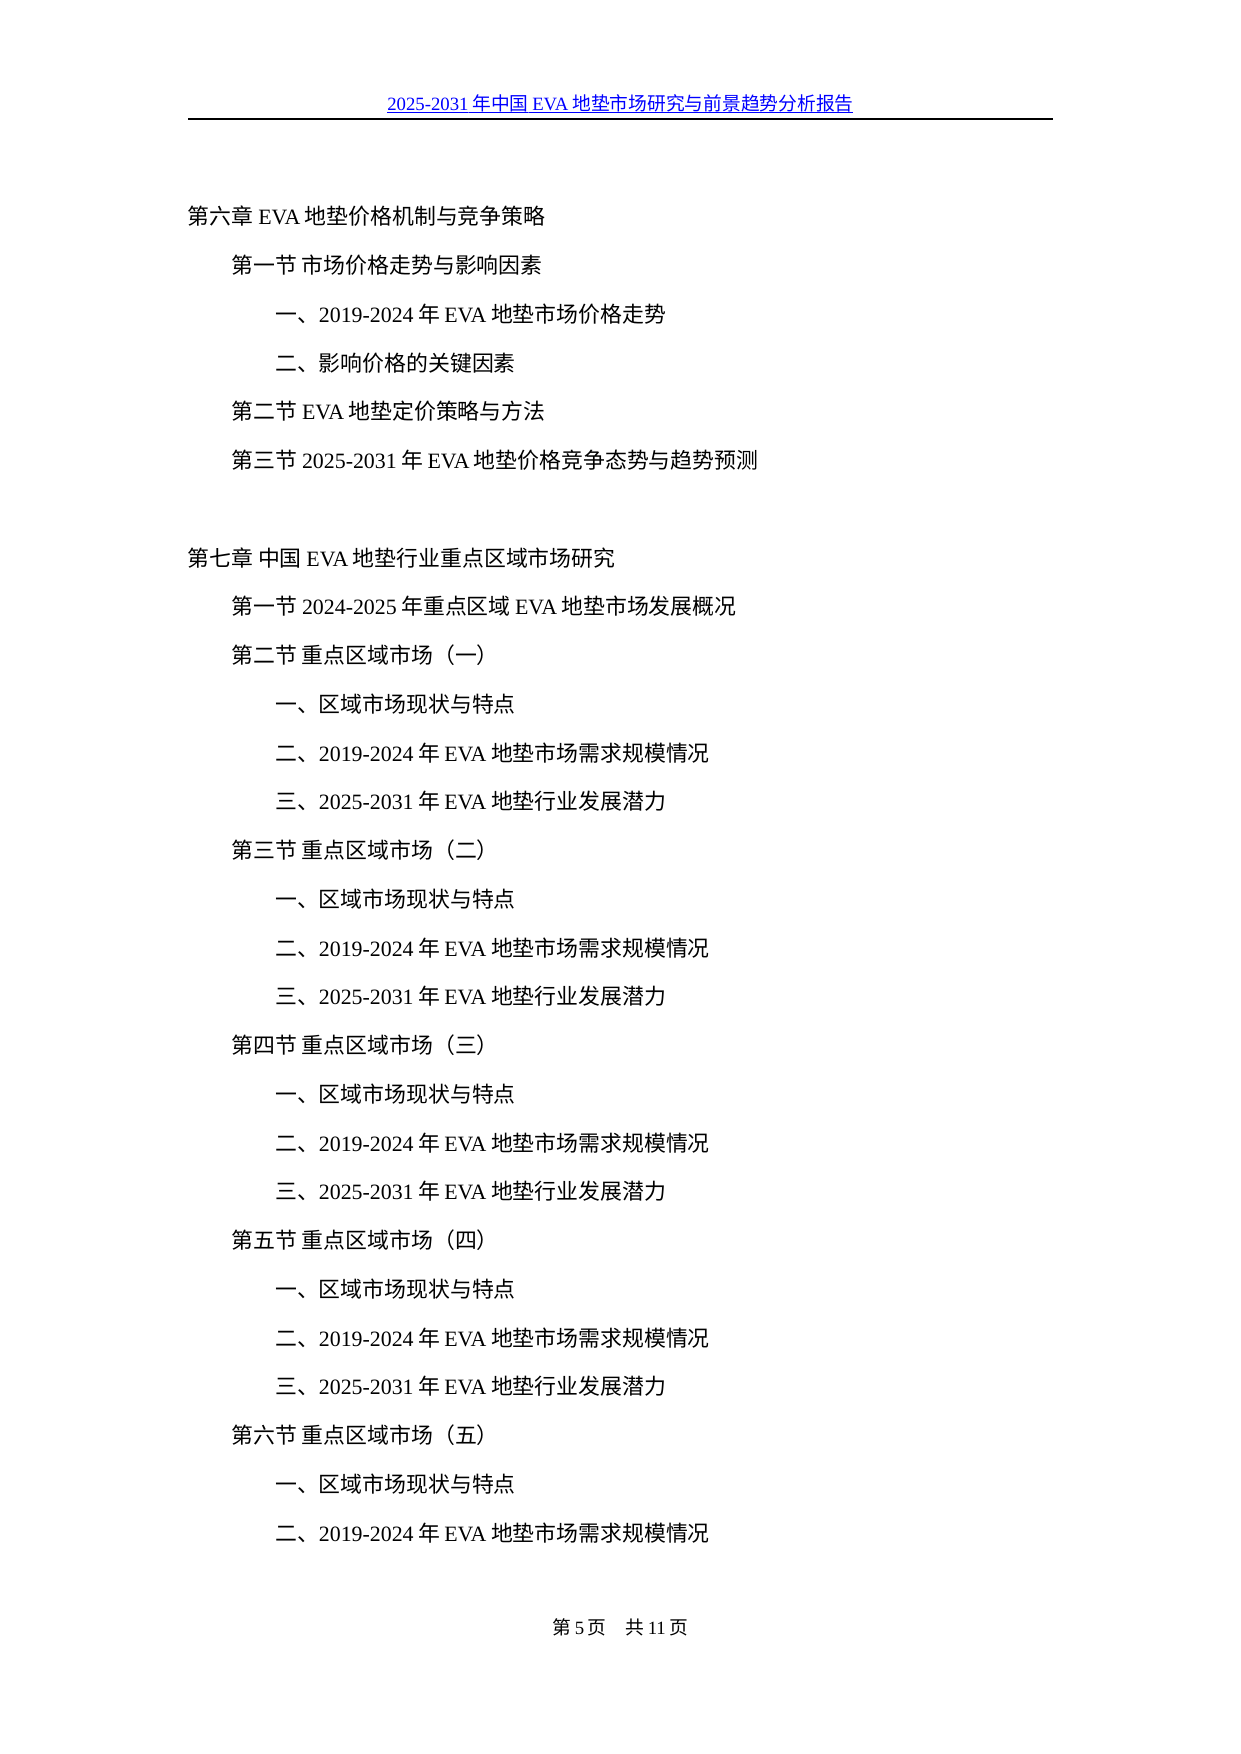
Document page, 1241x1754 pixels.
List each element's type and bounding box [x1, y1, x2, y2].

text [187, 150, 1053, 1548]
